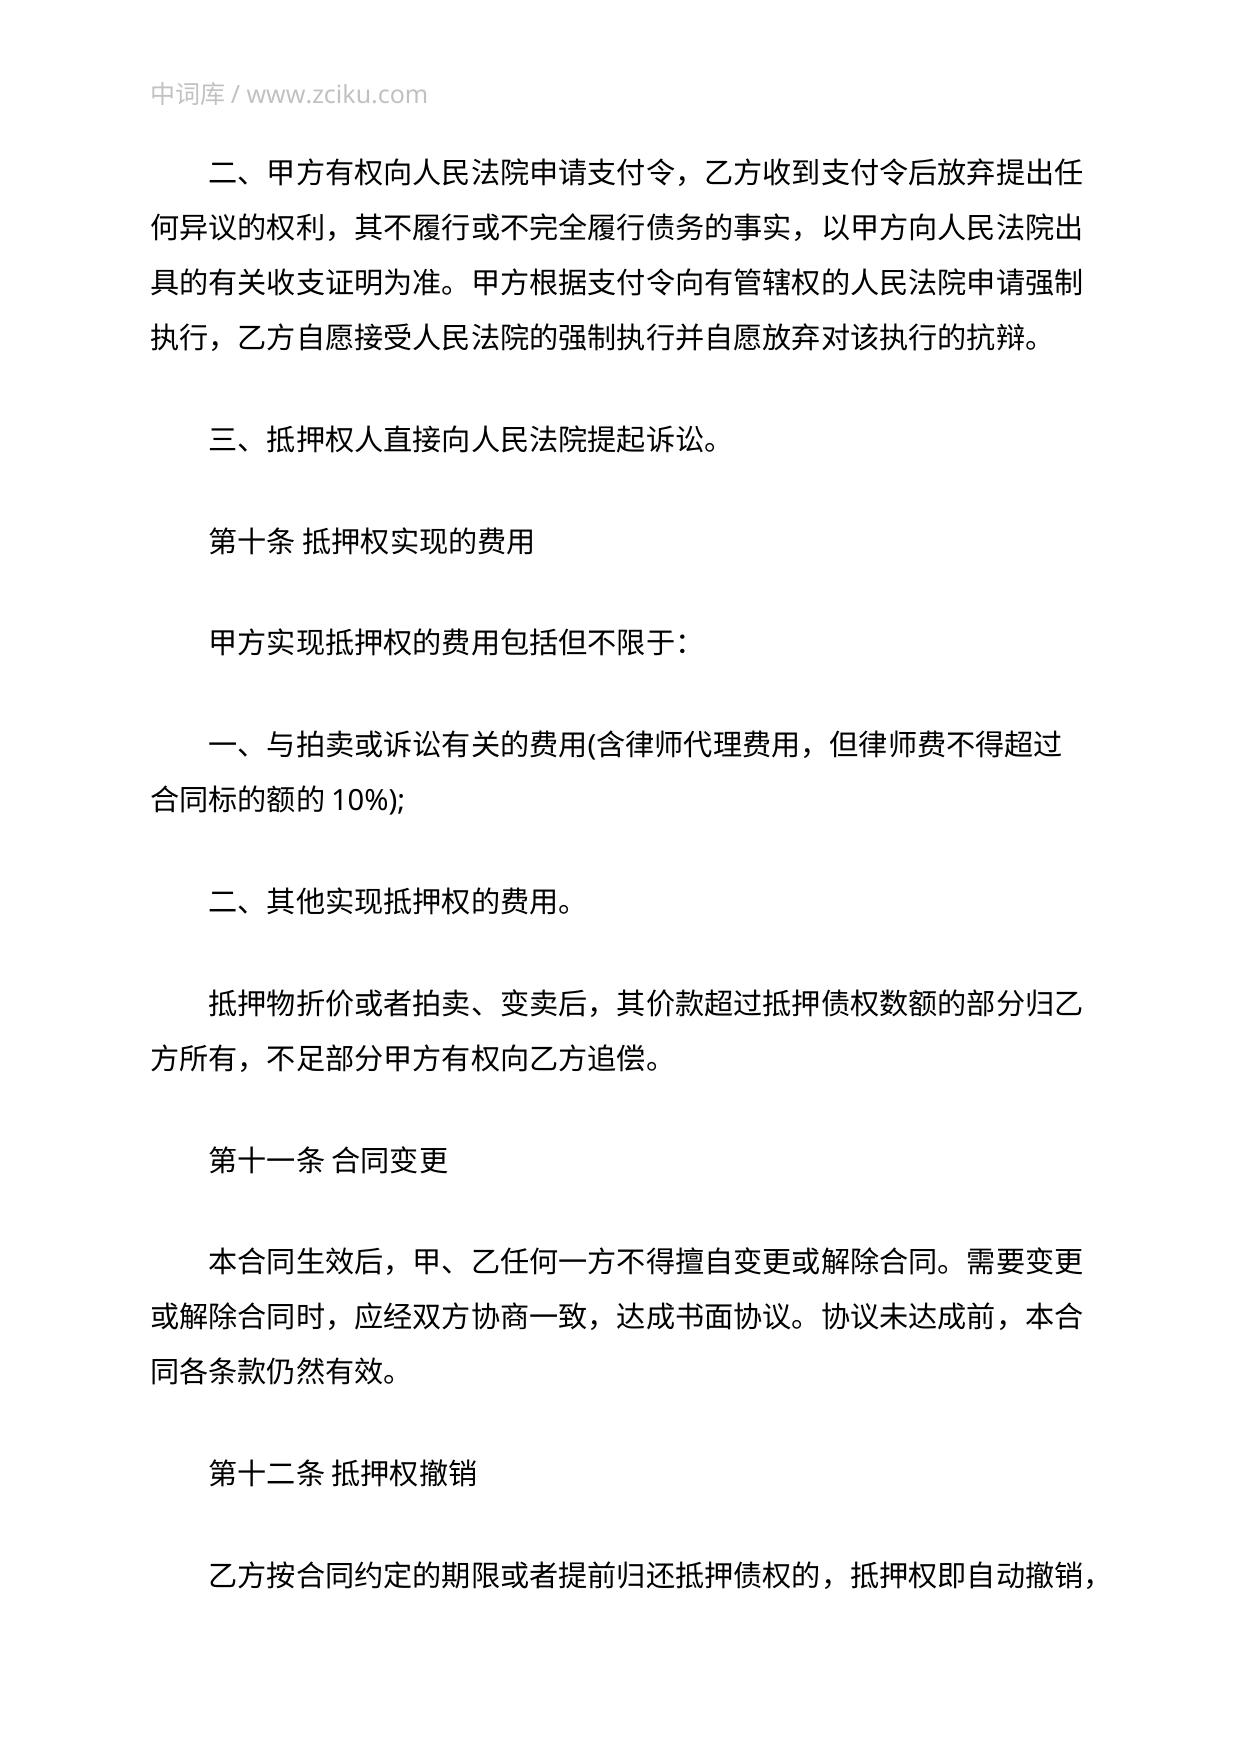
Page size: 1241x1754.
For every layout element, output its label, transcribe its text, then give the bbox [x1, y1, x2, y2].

text 第十一条 合同变更 [150, 1137, 1090, 1179]
text 二、其他实现抵押权的费用。 [150, 879, 1090, 921]
text 第十条 抵押权实现的费用 [150, 518, 1090, 561]
text 三、抵押权人直接向人民法院提起诉讼。 [150, 416, 1090, 459]
text 二、甲方有权向人民法院申请支付令，乙方收到支付令后放弃提出任何异议的权利，其不履行或不完全履行债务的事实，以甲方向人民法院出具的有关收支证明为准。甲方根据支付令向有管辖权的人民法院申请强制执行，乙方自愿接受人民法院的强制执行并自愿放弃对该执行的抗辩。 [150, 150, 1090, 357]
text 本合同生效后，甲、乙任何一方不得擅自变更或解除合同。需要变更或解除合同时，应经双方协商一致，达成书面协议。协议未达成前，本合同各条款仍然有效。 [150, 1239, 1090, 1391]
text 甲方实现抵押权的费用包括但不限于： [150, 620, 1090, 662]
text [150, 1552, 1090, 1594]
text 一、与拍卖或诉讼有关的费用(含律师代理费用，但律师费不得超过合同标的额的10%); [150, 722, 1090, 819]
text 第十二条 抵押权撤销 [150, 1451, 1090, 1493]
text 抵押物折价或者拍卖、变卖后，其价款超过抵押债权数额的部分归乙方所有，不足部分甲方有权向乙方追偿。 [150, 981, 1090, 1078]
